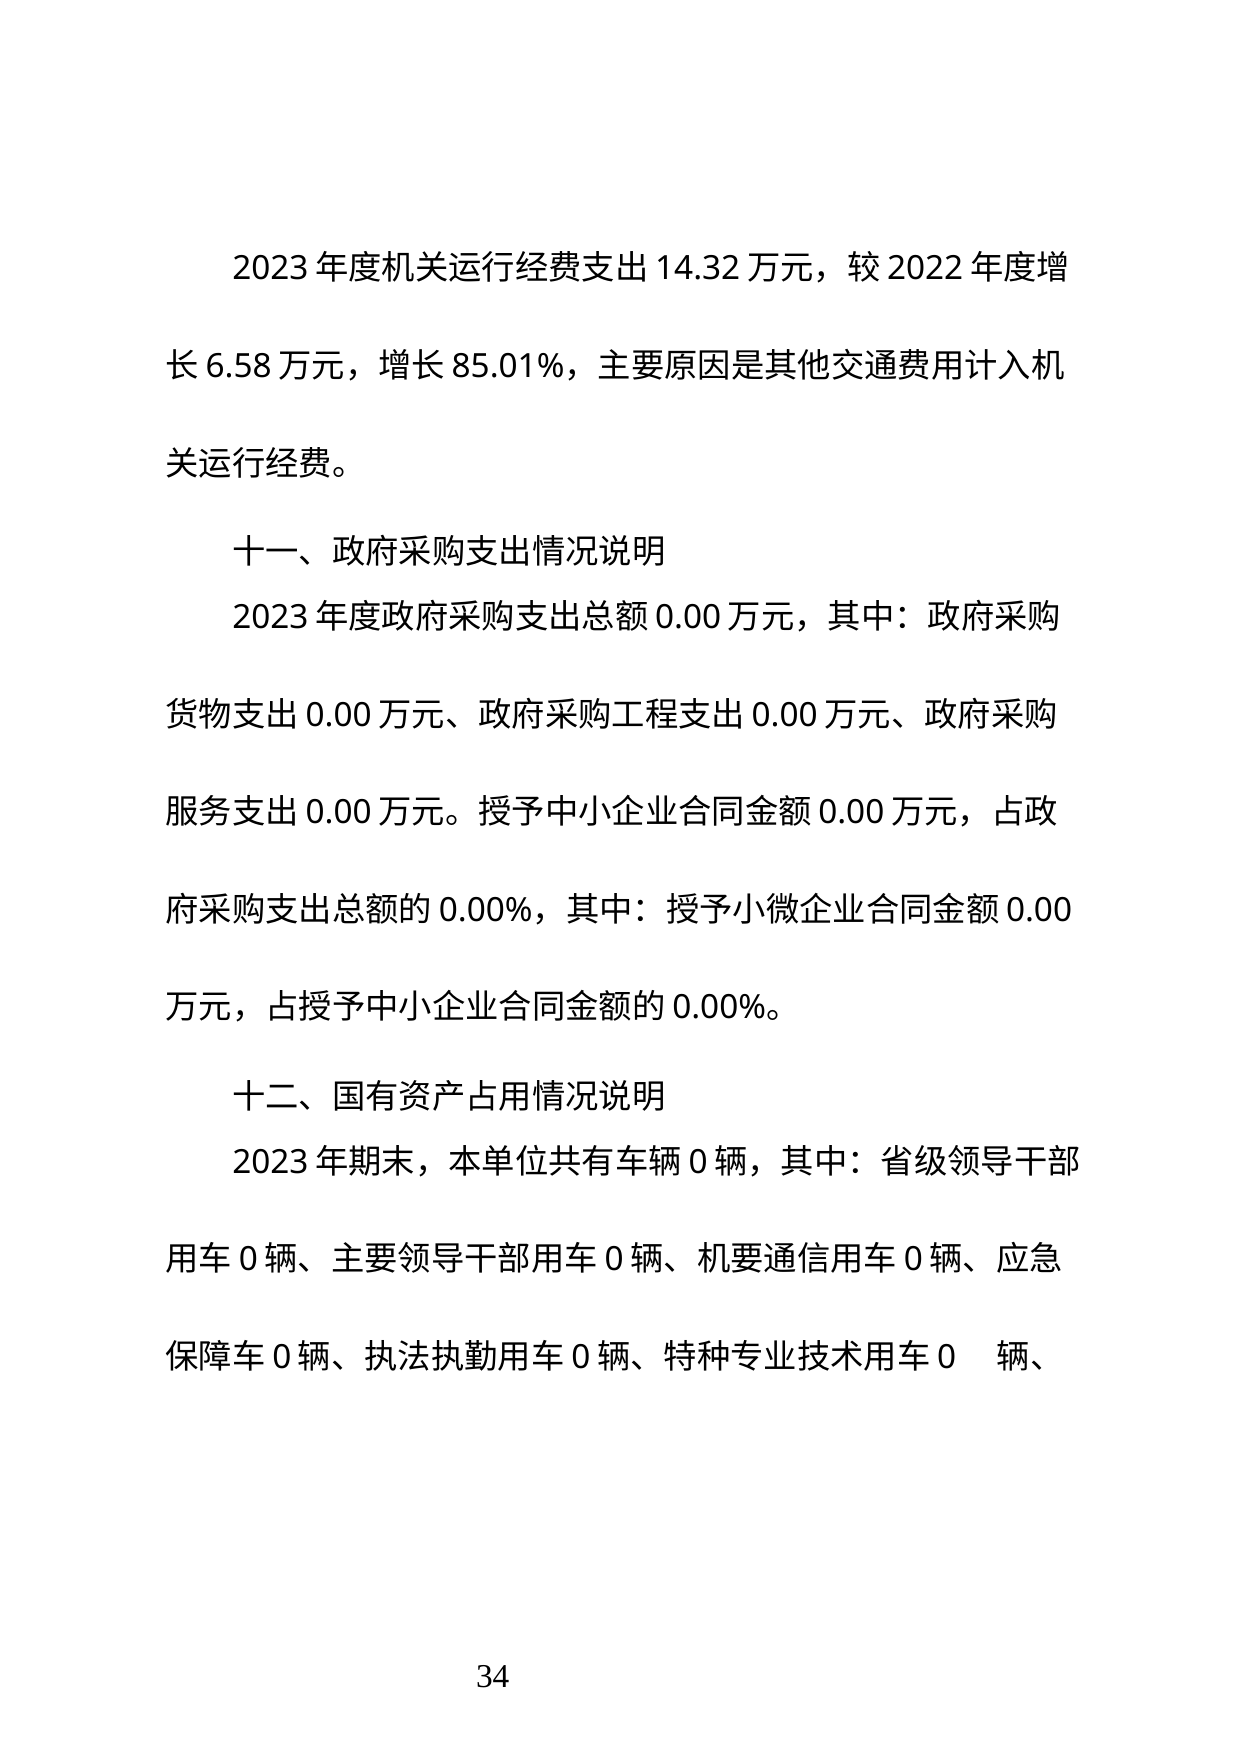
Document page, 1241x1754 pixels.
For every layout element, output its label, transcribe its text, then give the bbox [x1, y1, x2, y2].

text 十二、国有资产占用情况说明 [165, 1061, 1087, 1126]
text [165, 1126, 1087, 1386]
text 2023年度政府采购支出总额0.00万元，其中：政府采购货物支出0.00万元、政府采购工程支出0.00万元、政府采购服务支出0.00万元。授予中小企业合同金额0.00万元，占政府采购支出总额的0.00%，其中：授予小微企业合同金额0.00万元，占授予中小企业合同金额的0.00%。 [165, 582, 1087, 1037]
text 2023年度机关运行经费支出14.32万元，较2022年度增长6.58万元，增长85.01%，主要原因是其他交通费用计入机关运行经费。 [165, 233, 1087, 493]
text 十一、政府采购支出情况说明 [165, 517, 1087, 582]
